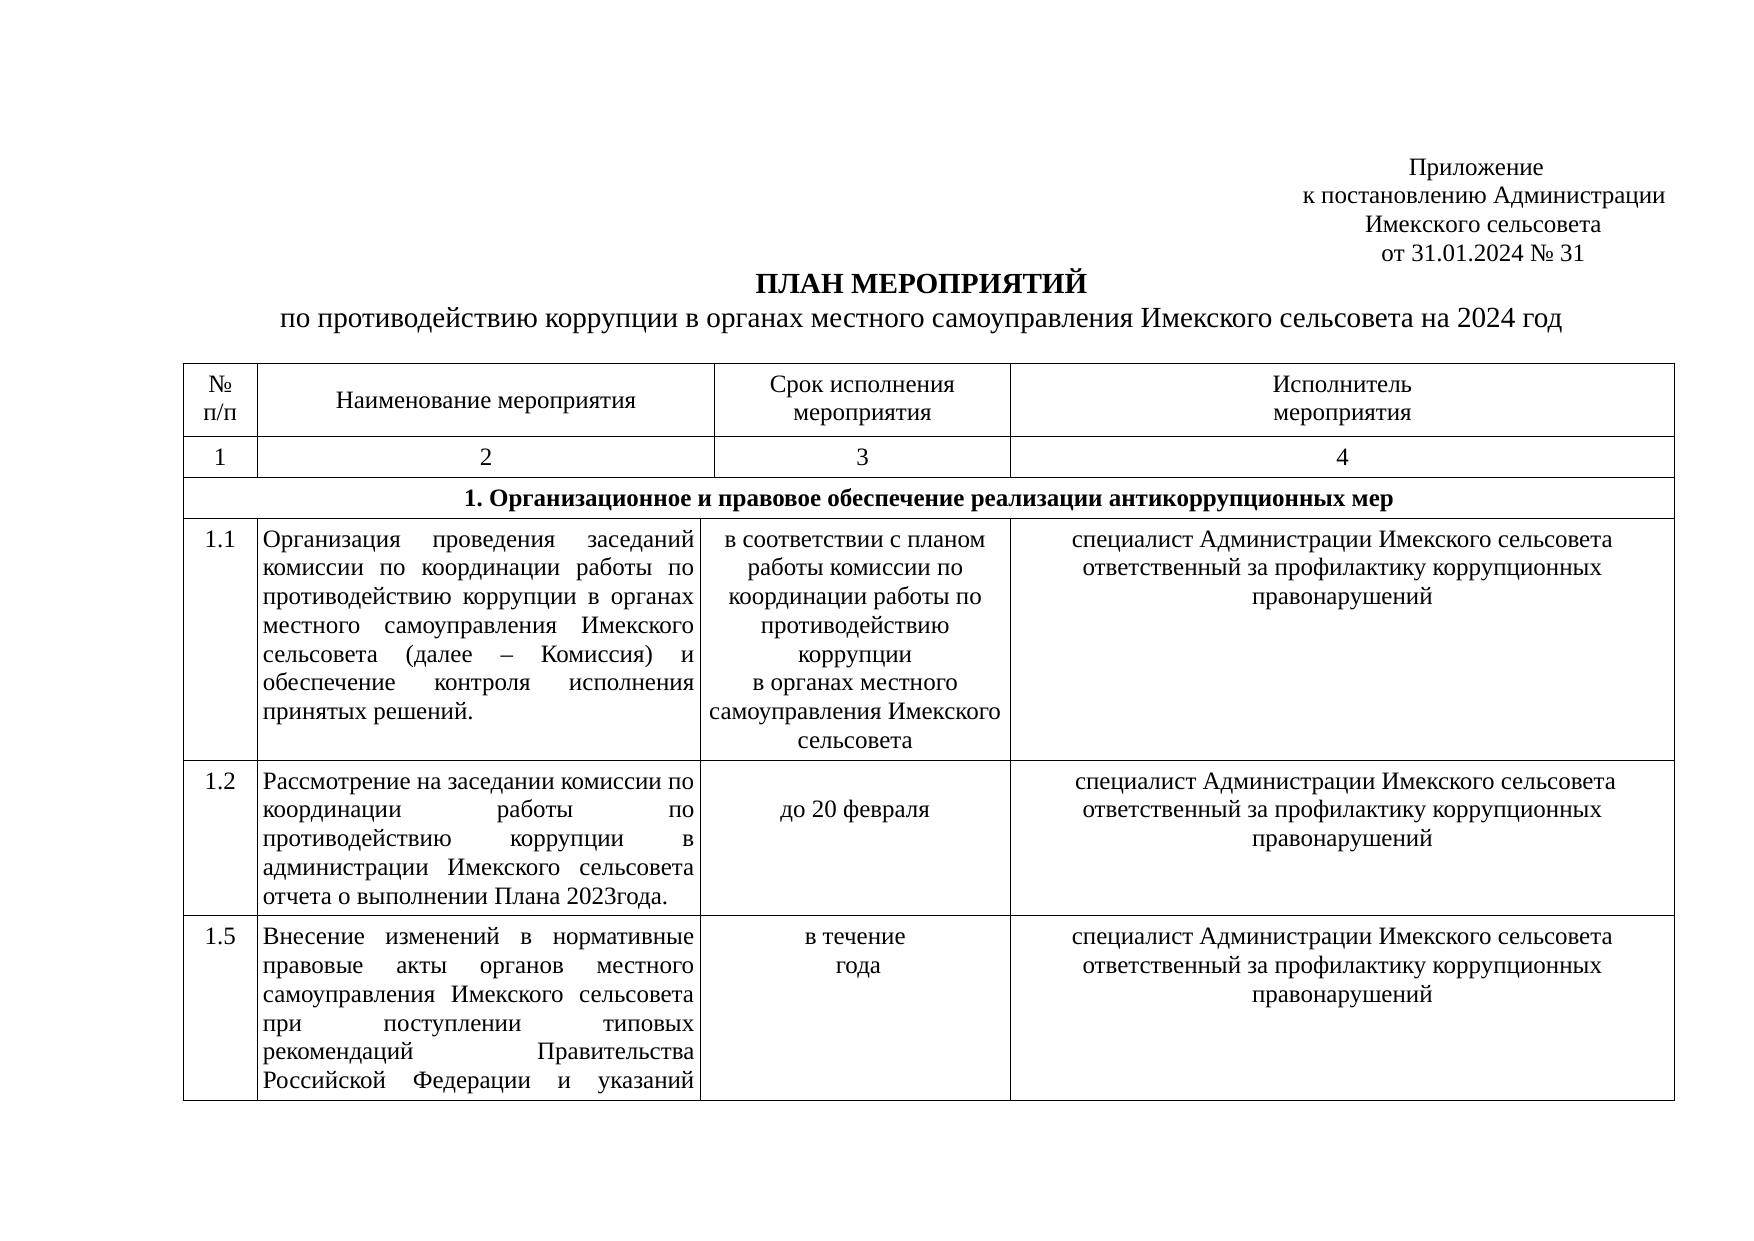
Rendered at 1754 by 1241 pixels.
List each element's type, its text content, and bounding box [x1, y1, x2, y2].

table_cell 1.2 [184, 761, 257, 915]
text по противодействию коррупции в органах местного самоуправления Имекского сельсовета на 2024 год [177, 300, 1665, 334]
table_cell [1011, 916, 1674, 1100]
text Имекского сельсовета [163, 209, 1665, 238]
table_cell в соответствии с планом работы комиссии по координации работы по противодействию коррупции в органах местного самоуправления Имекского сельсовета [701, 519, 1010, 759]
table_cell 1. Организационное и правовое обеспечение реализации антикоррупционных мер [184, 478, 1674, 517]
text Приложение [177, 152, 1665, 180]
table_header Срок исполнения мероприятия [715, 364, 1010, 436]
table_cell до 20 февраля [701, 761, 1010, 915]
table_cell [258, 916, 700, 1100]
table_cell Рассмотрение на заседании комиссии по координации работы по противодействию коррупции в администрации Имекского сельсовета отчета о выполнении Плана 2023года. [258, 761, 700, 915]
table_header Наименование мероприятия [258, 364, 714, 436]
table_cell 1 [184, 437, 257, 477]
table_cell специалист Администрации Имекского сельсовета ответственный за профилактику коррупционных правонарушений [1011, 761, 1674, 915]
table_cell 1.1 [184, 519, 257, 759]
table_cell специалист Администрации Имекского сельсовета ответственный за профилактику коррупционных правонарушений [1011, 519, 1674, 759]
table_cell 4 [1011, 437, 1674, 477]
table_cell 2 [258, 437, 714, 477]
table_header № п/п [184, 364, 257, 436]
text от 31.01.2024 № 31 [163, 238, 1665, 267]
table_cell в течение года [701, 916, 1010, 1100]
table_cell Организация проведения заседаний комиссии по координации работы по противодействию коррупции в органах местного самоуправления Имекского сельсовета (далее – Комиссия) и обеспечение контроля исполнения принятых решений. [258, 519, 700, 759]
text к постановлению Администрации [163, 180, 1665, 209]
table_cell 1.5 [184, 916, 257, 1100]
table_header Исполнитель мероприятия [1011, 364, 1674, 436]
text ПЛАН МЕРОПРИЯТИЙ [177, 267, 1665, 300]
table_cell 3 [715, 437, 1010, 477]
